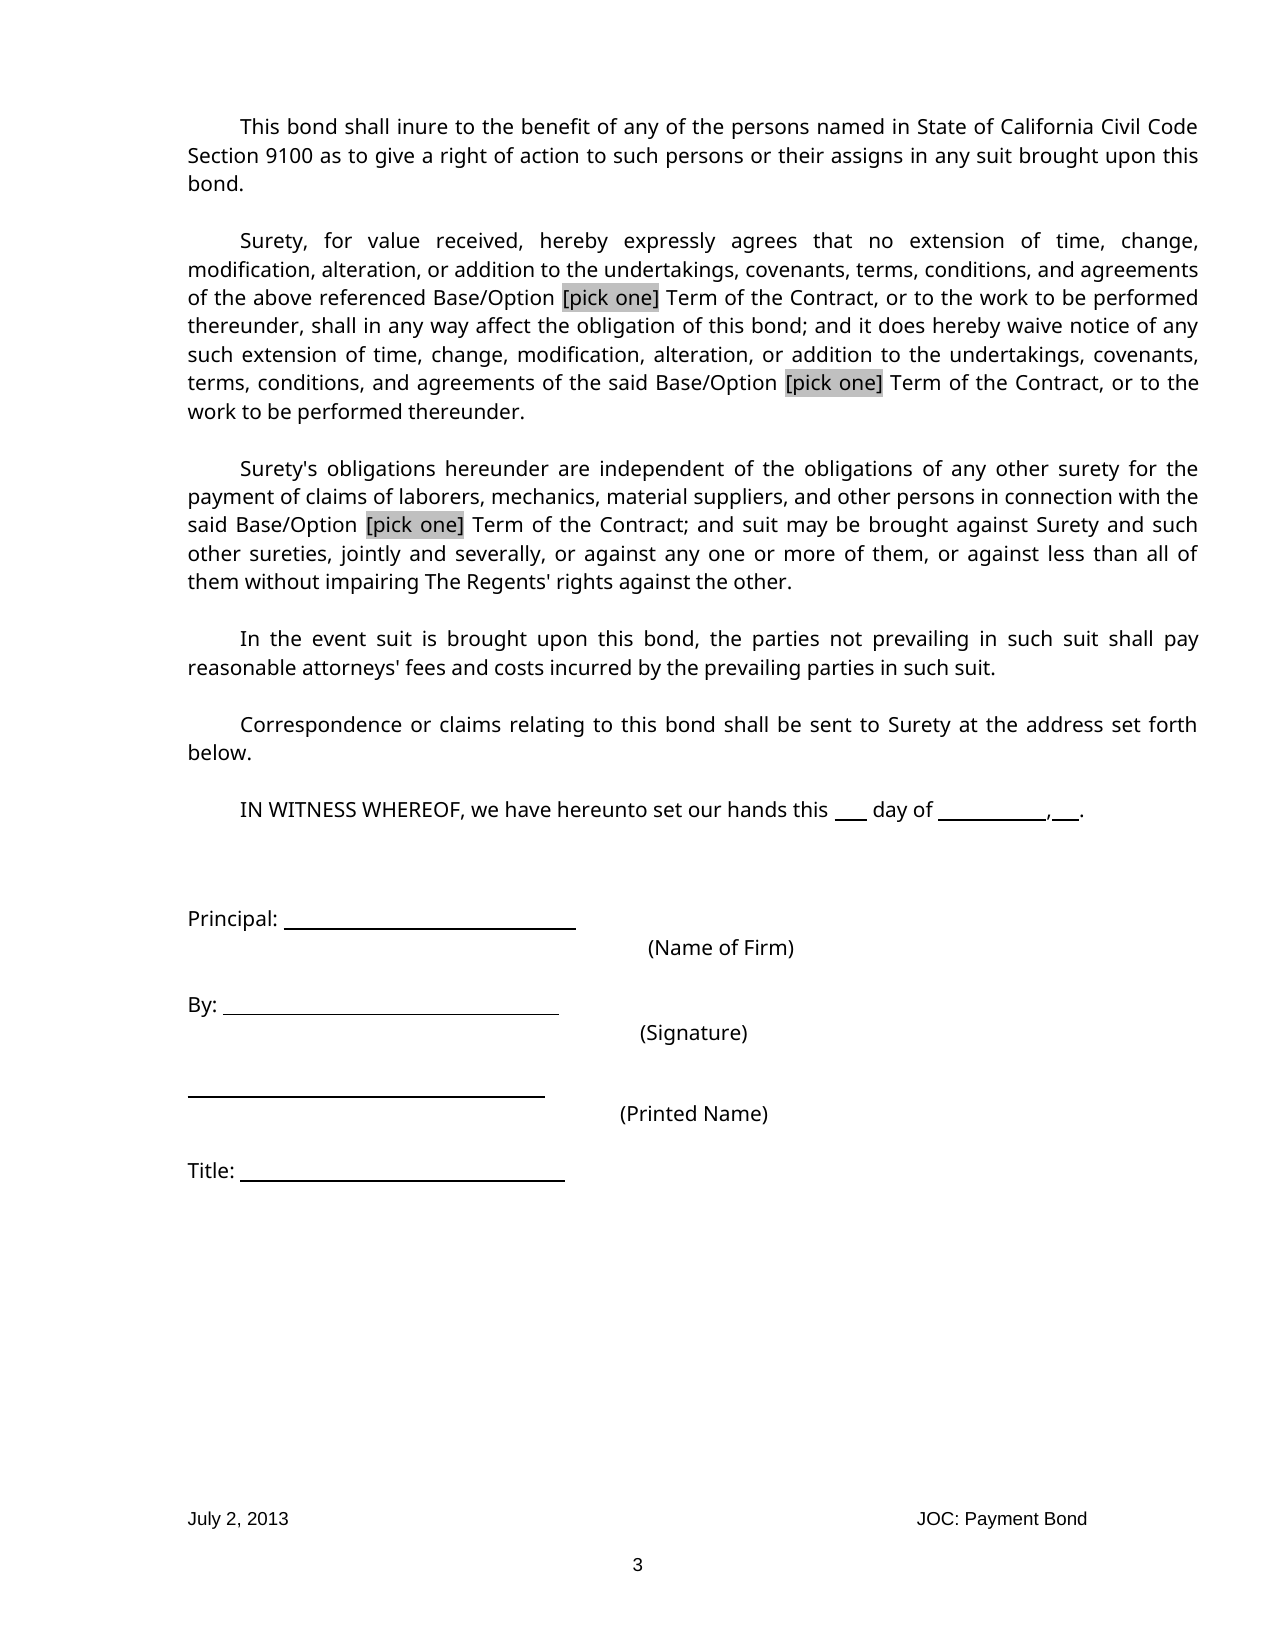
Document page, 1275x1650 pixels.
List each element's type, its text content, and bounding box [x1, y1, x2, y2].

text Correspondence or claims relating to this bond shall be sent to Surety at the address set forth below. [187, 710, 1200, 767]
text (Printed Name) [187, 1099, 1200, 1127]
text Principal: [187, 904, 1200, 933]
text IN WITNESS WHEREOF, we have hereunto set our hands this day of , . [187, 795, 1200, 823]
text Title: [187, 1156, 1200, 1208]
text (Signature) [187, 1018, 1200, 1047]
text (Name of Firm) [187, 933, 1200, 961]
text By: [187, 990, 1200, 1018]
text Surety's obligations hereunder are independent of the obligations of any other surety for the payment of claims of laborers, mechanics, material suppliers, and other persons in connection with the said Base/Option [pick one] Term of the Contract; and suit may be brought against Surety and such other sureties, jointly and severally, or against any one or more of them, or against less than all of them without impairing The Regents' rights against the other. [187, 454, 1200, 596]
text This bond shall inure to the benefit of any of the persons named in State of California Civil Code Section 9100 as to give a right of action to such persons or their assigns in any suit brought upon this bond. [187, 112, 1200, 198]
text Surety, for value received, hereby expressly agrees that no extension of time, change, modification, alteration, or addition to the undertakings, covenants, terms, conditions, and agreements of the above referenced Base/Option [pick one] Term of the Contract, or to the work to be performed thereunder, shall in any way affect the obligation of this bond; and it does hereby waive notice of any such extension of time, change, modification, alteration, or addition to the undertakings, covenants, terms, conditions, and agreements of the said Base/Option [pick one] Term of the Contract, or to the work to be performed thereunder. [187, 226, 1200, 425]
text In the event suit is brought upon this bond, the parties not prevailing in such suit shall pay reasonable attorneys' fees and costs incurred by the prevailing parties in such suit. [187, 624, 1200, 681]
